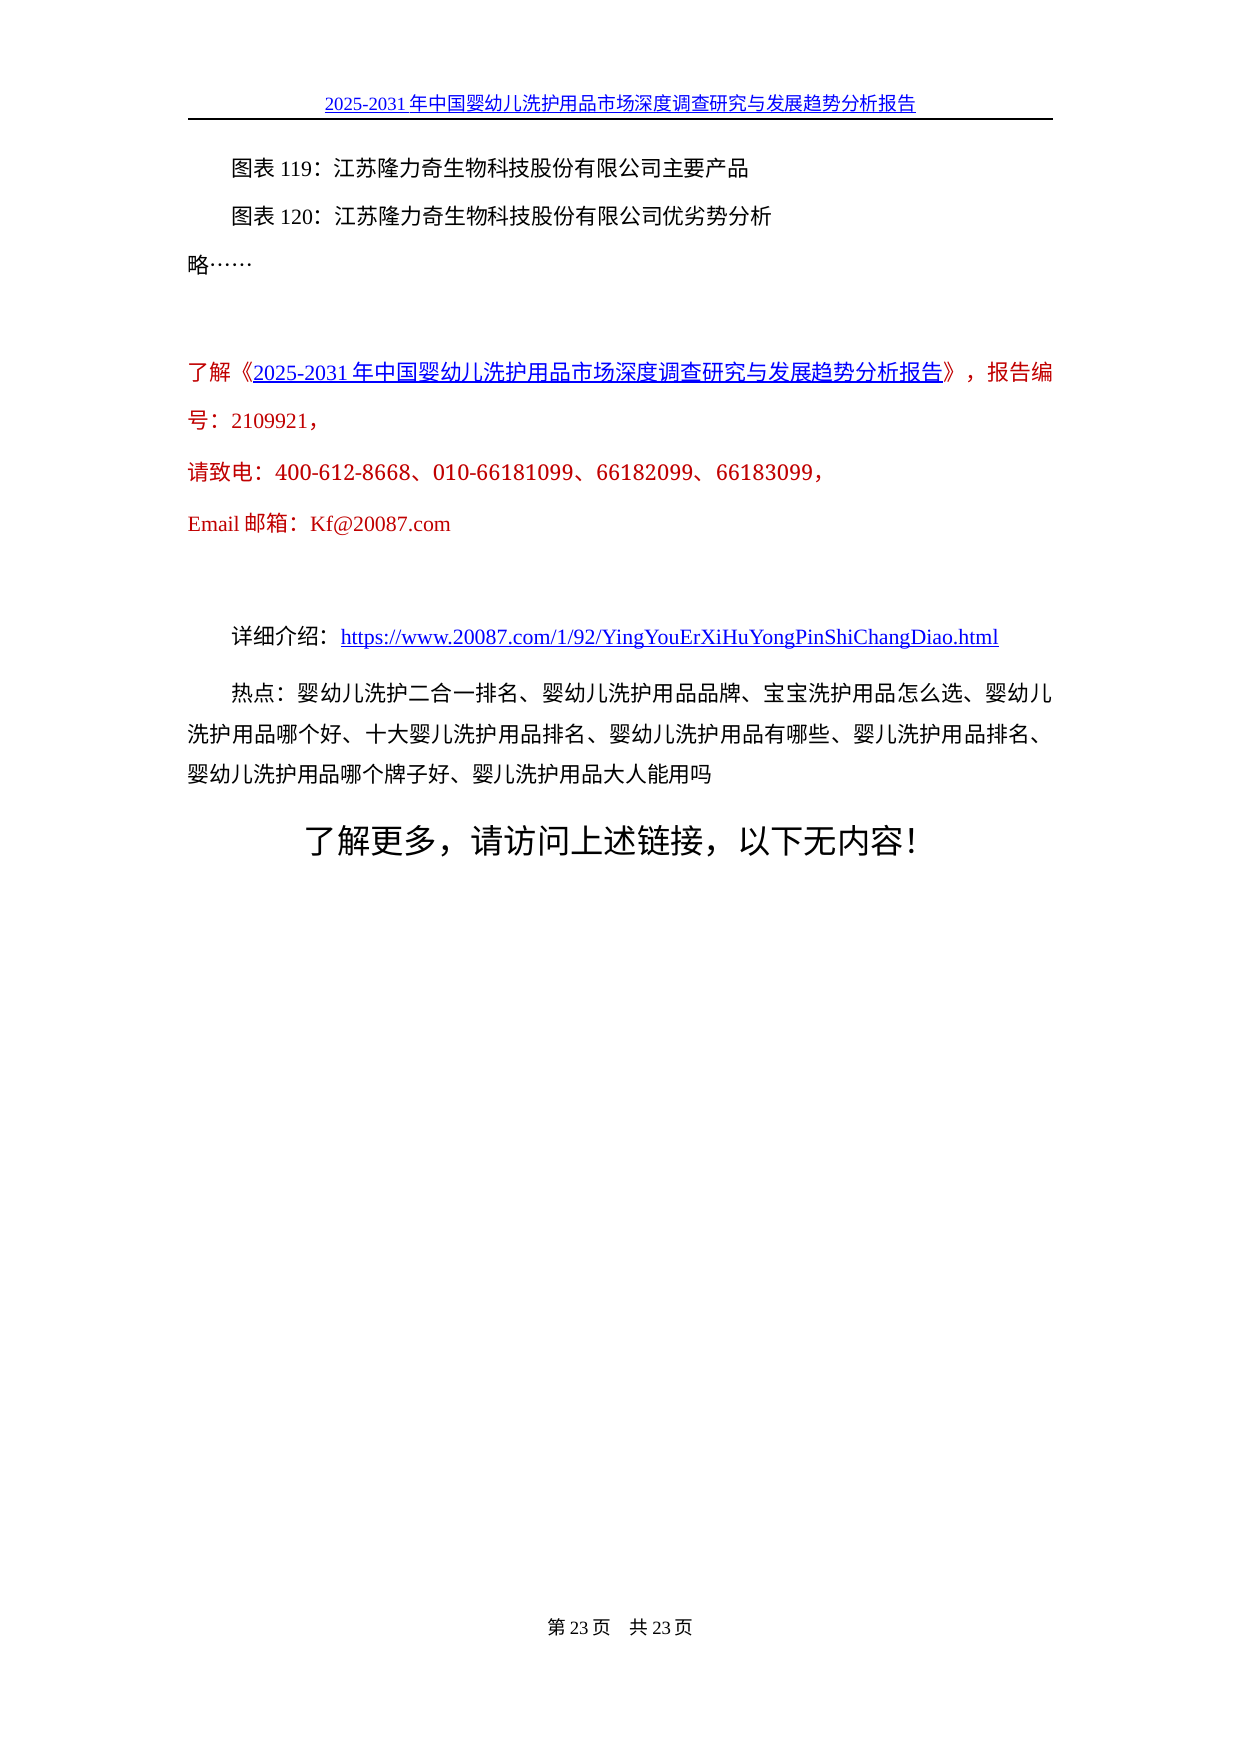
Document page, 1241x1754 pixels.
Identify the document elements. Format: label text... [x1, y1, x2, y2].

title 了解更多，请访问上述链接，以下无内容！ [187, 807, 1053, 872]
text 详细介绍：https://www.20087.com/1/92/YingYouErXiHuYongPinShiChangDiao.html [187, 619, 1053, 651]
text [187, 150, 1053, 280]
text 请致电：400-612-8668、010-66181099、66182099、66183099， [187, 454, 1053, 487]
text 了解《2025-2031年中国婴幼儿洗护用品市场深度调查研究与发展趋势分析报告》，报告编号：2109921， [187, 354, 1053, 435]
text Email邮箱：Kf@20087.com [187, 506, 1053, 538]
text 热点：婴幼儿洗护二合一排名、婴幼儿洗护用品品牌、宝宝洗护用品怎么选、婴幼儿洗护用品哪个好、十大婴儿洗护用品排名、婴幼儿洗护用品有哪些、婴儿洗护用品排名、婴幼儿洗护用品哪个牌子好、婴儿洗护用品大人能用吗 [187, 676, 1053, 789]
